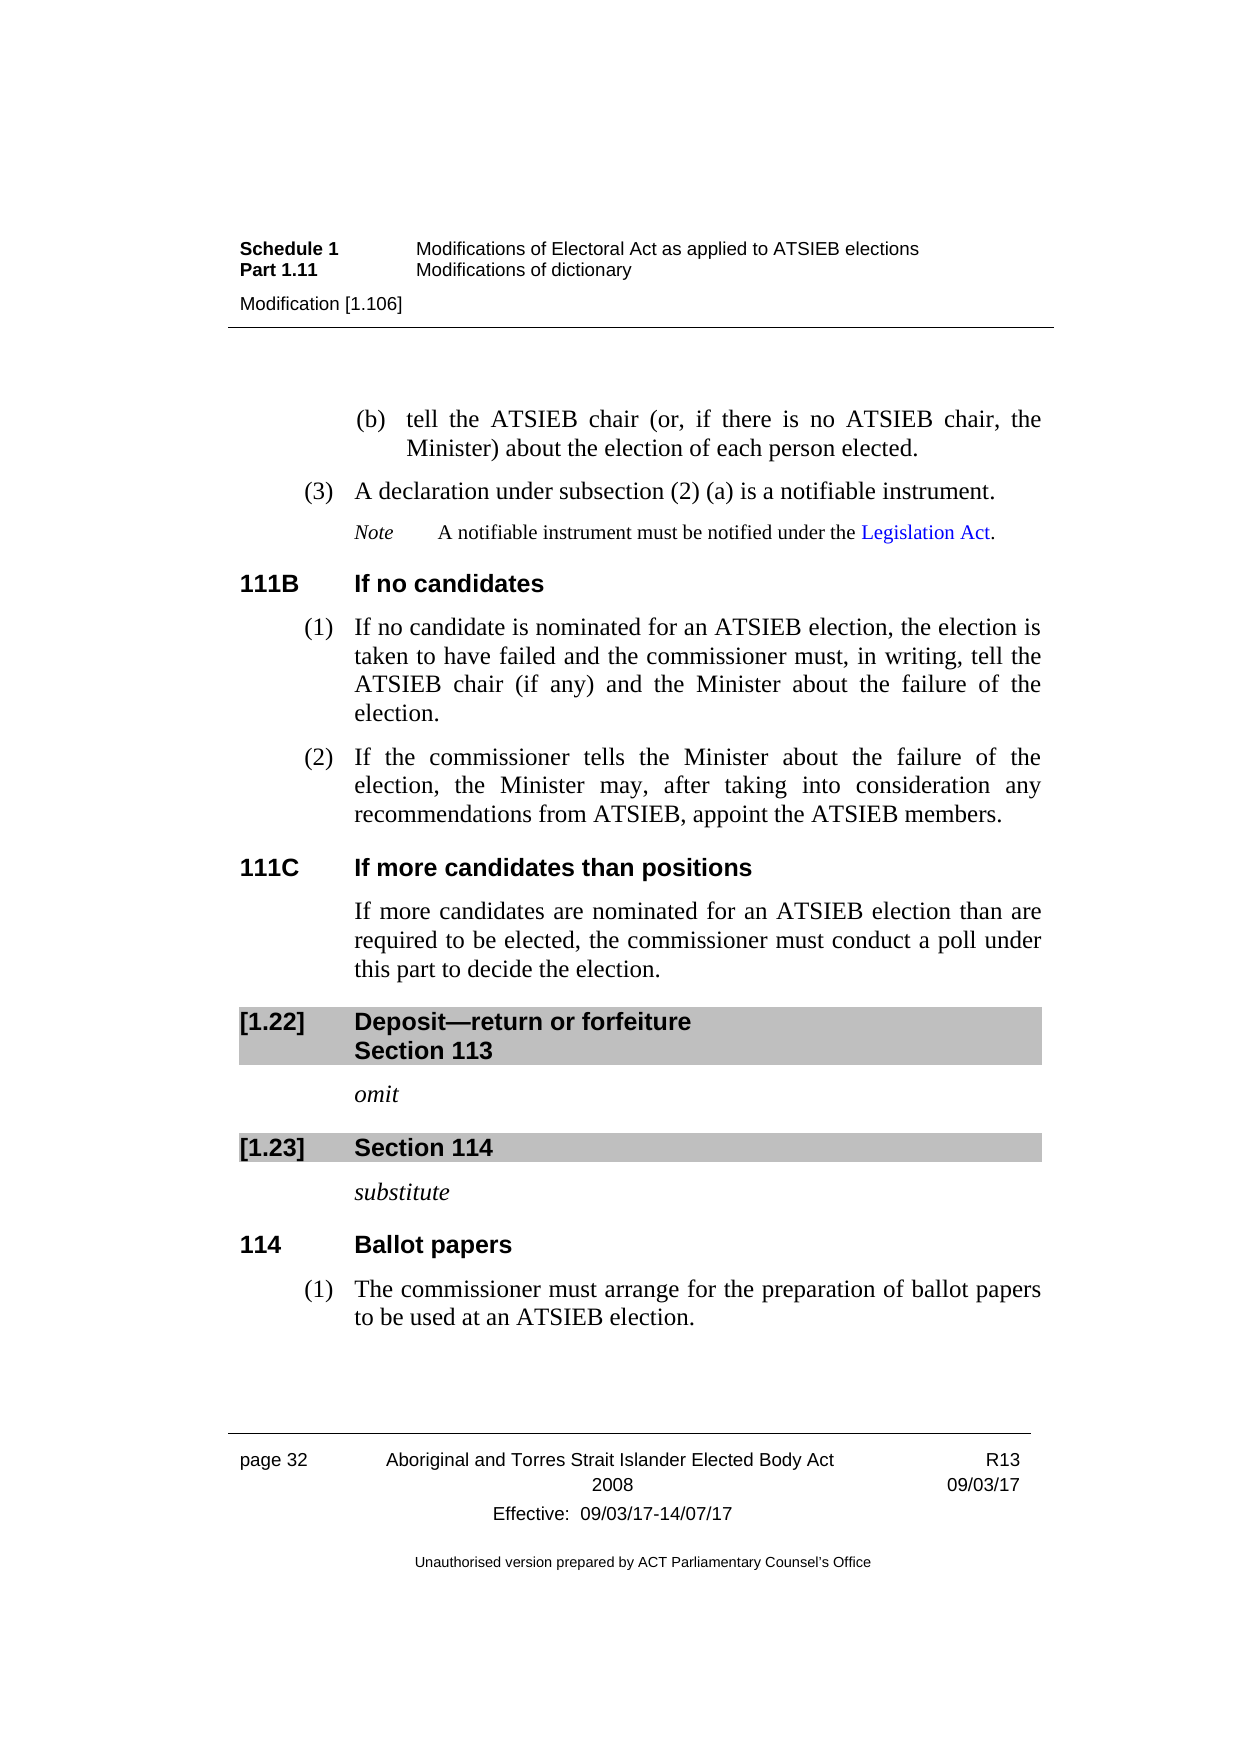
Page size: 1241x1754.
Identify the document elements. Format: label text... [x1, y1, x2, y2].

text [1.23] Section 114 [239, 1133, 1042, 1162]
text (1) If no candidate is nominated for an ATSIEB election, the election is taken to have failed and the commissioner must, in writing, tell the ATSIEB chair (if any) and the Minister about the failure of the election. [239, 612, 1042, 727]
text omit [354, 1079, 1042, 1108]
text 111B If no candidates [239, 569, 1042, 597]
text 111C If more candidates than positions [239, 853, 1042, 882]
text substitute [354, 1177, 1042, 1205]
text 114 Ballot papers [239, 1230, 1042, 1259]
text (2) If the commissioner tells the Minister about the failure of the election, the Minister may, after taking into consideration any recommendations from ATSIEB, appoint the ATSIEB members. [239, 742, 1042, 828]
text [1.22] Deposit—return or forfeiture Section 113 [239, 1007, 1042, 1065]
text (b) tell the ATSIEB chair (or, if there is no ATSIEB chair, the Minister) about the election of each person elected. [239, 404, 1042, 462]
text Note A notifiable instrument must be notified under the Legislation Act. [354, 519, 1042, 544]
text (3) A declaration under subsection (2) (a) is a notifiable instrument. [239, 476, 1042, 505]
text (1) The commissioner must arrange for the preparation of ballot papers to be used at an ATSIEB election. [239, 1274, 1042, 1331]
text If more candidates are nominated for an ATSIEB election than are required to be elected, the commissioner must conduct a poll under this part to decide the election. [354, 896, 1042, 982]
